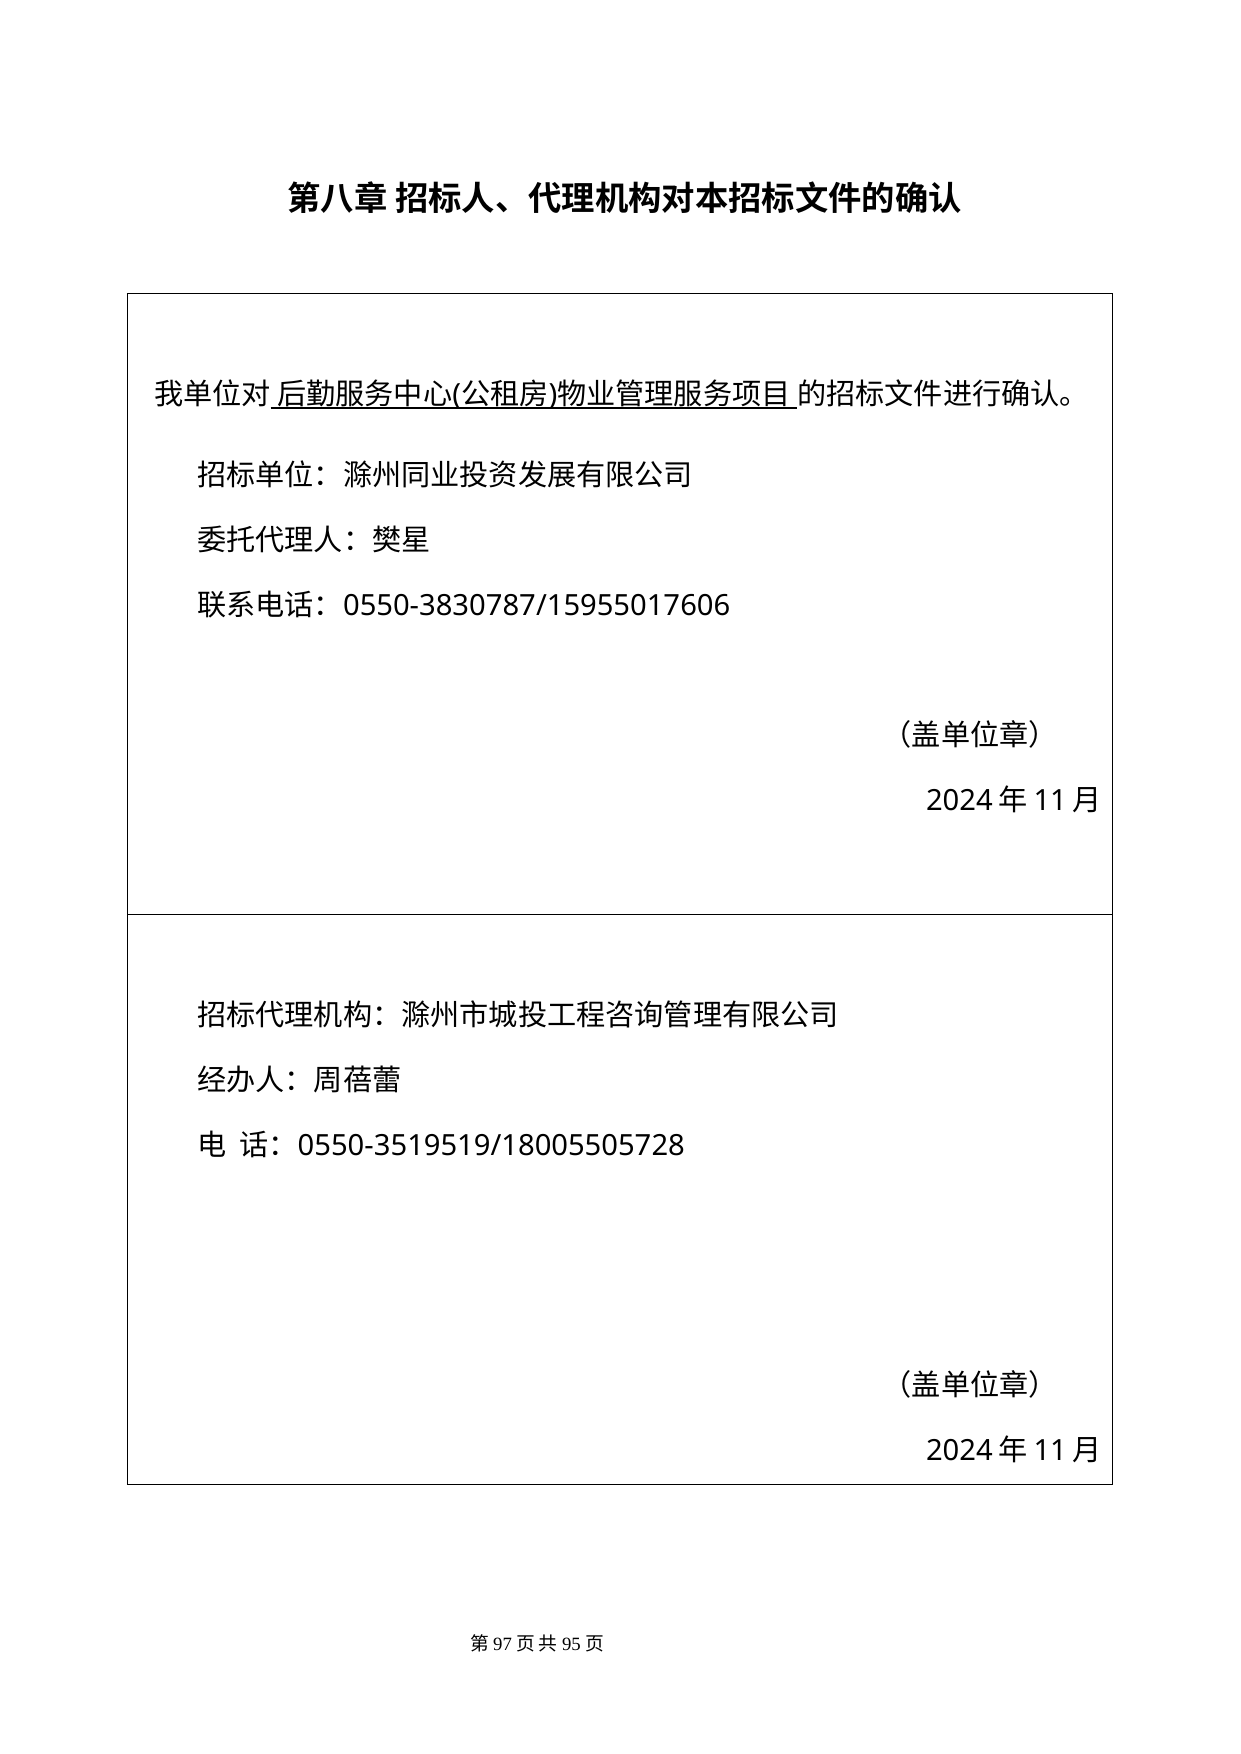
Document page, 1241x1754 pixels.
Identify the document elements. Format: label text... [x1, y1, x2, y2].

subtitle 第八章 招标人、代理机构对本招标文件的确认 [148, 163, 1093, 228]
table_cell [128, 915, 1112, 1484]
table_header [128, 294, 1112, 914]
